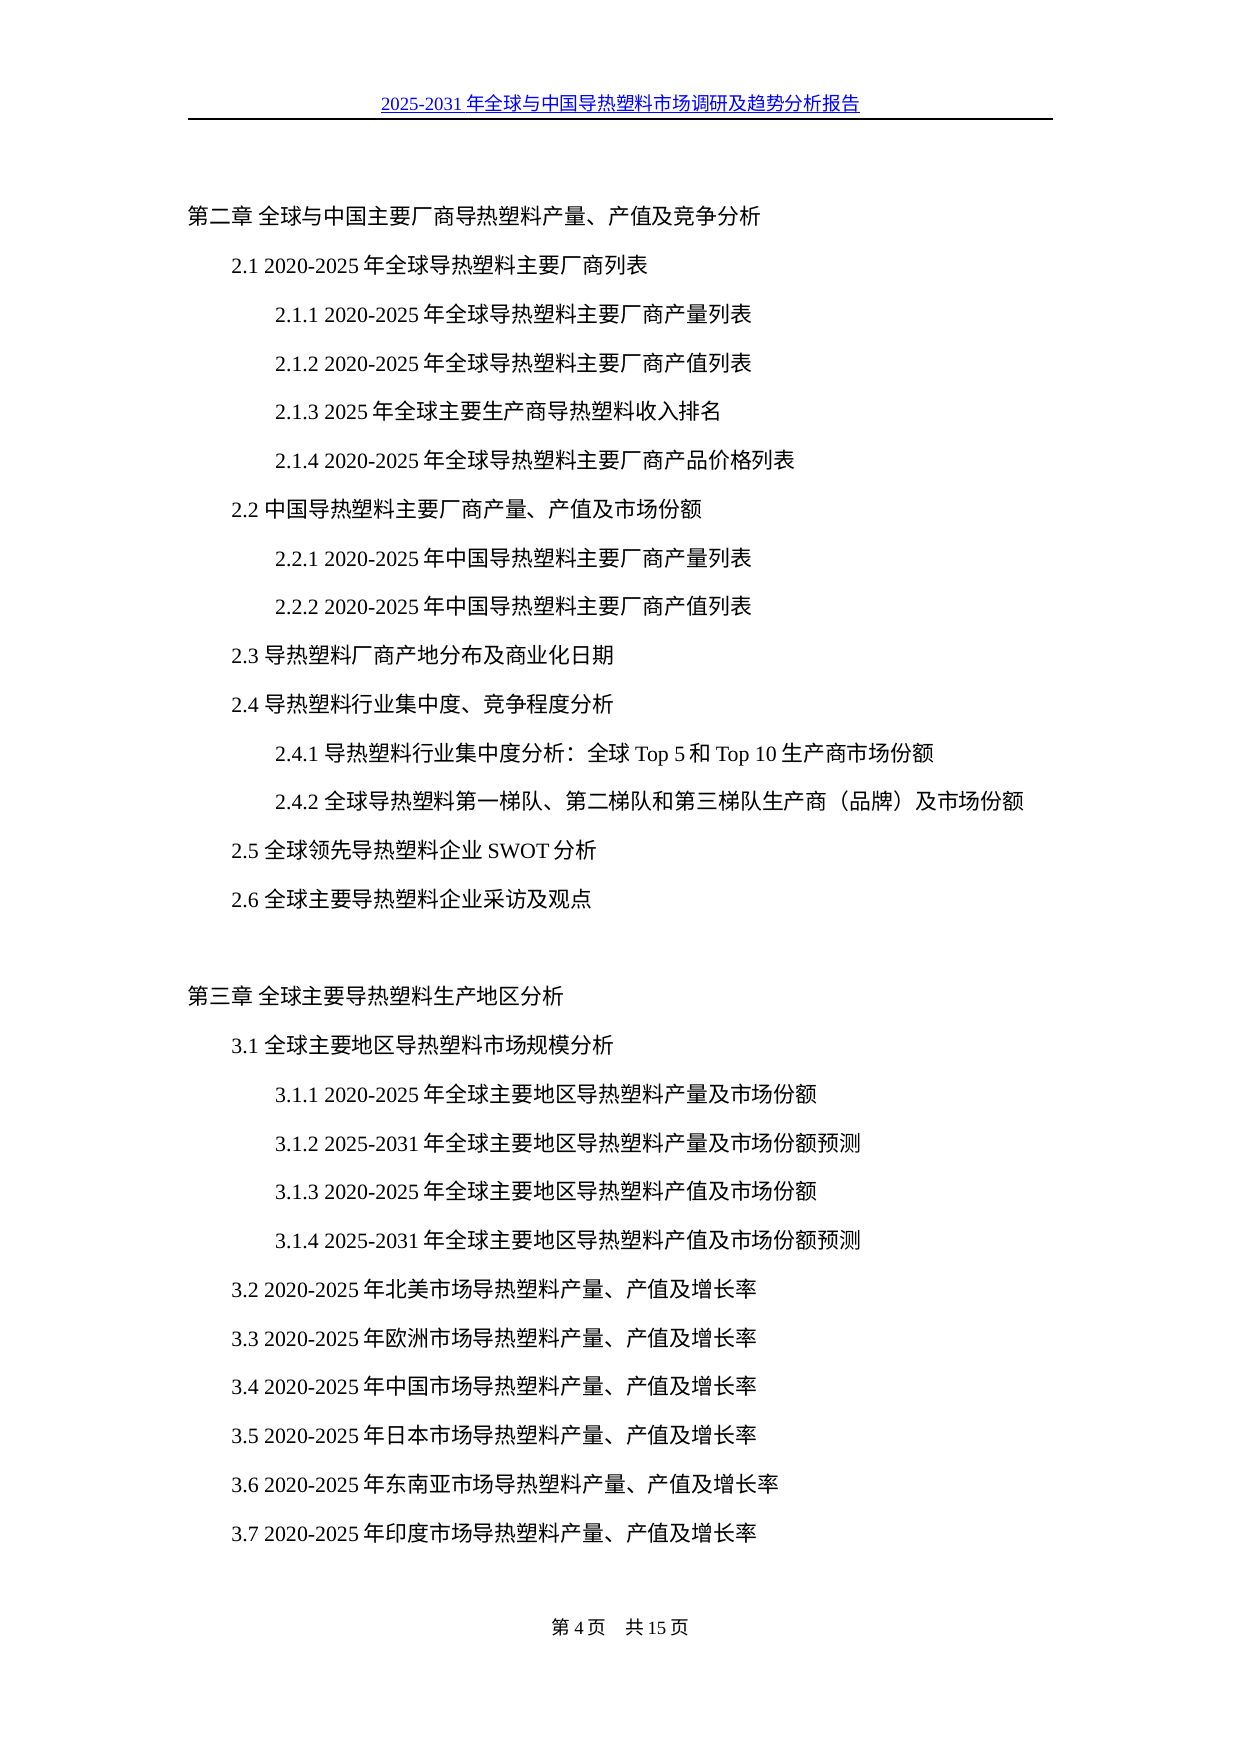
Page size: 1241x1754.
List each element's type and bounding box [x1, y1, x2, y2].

text [187, 150, 1053, 1548]
